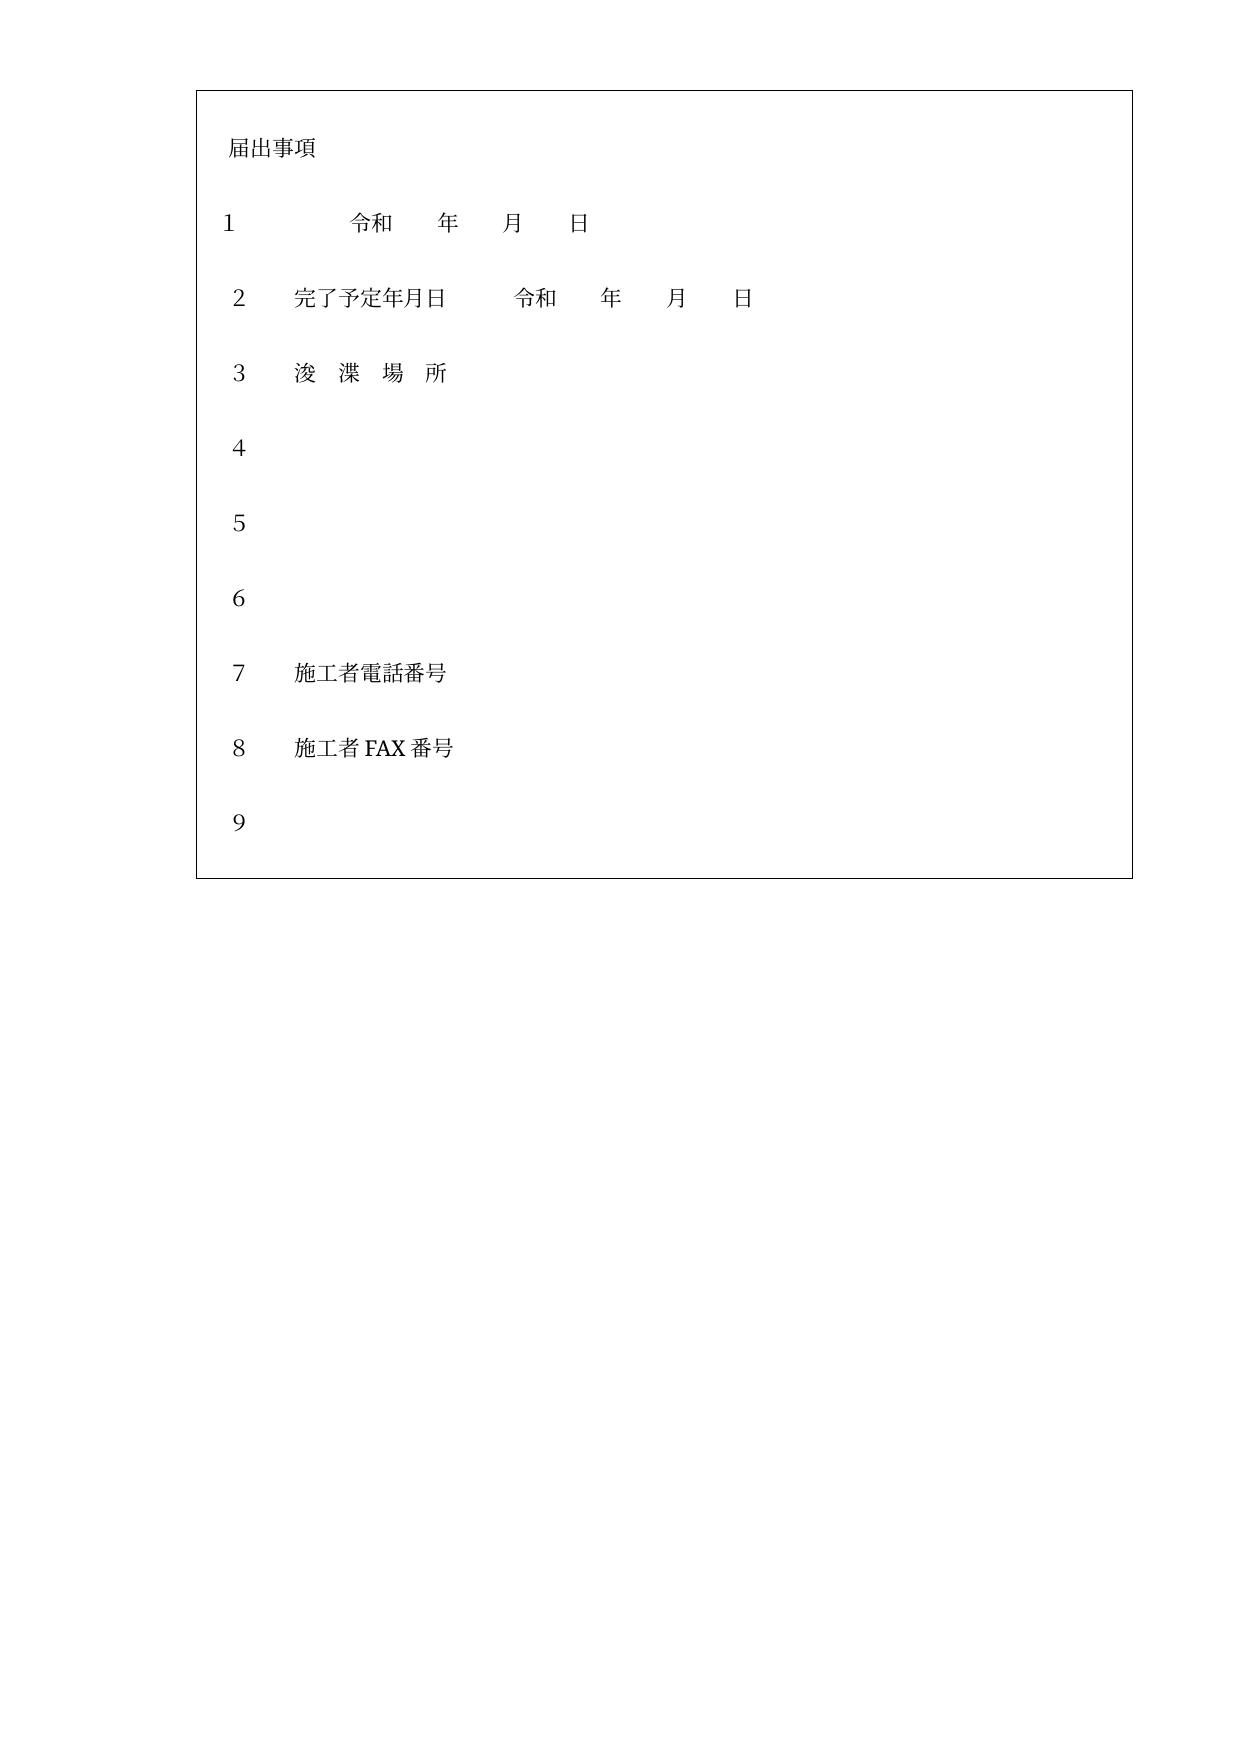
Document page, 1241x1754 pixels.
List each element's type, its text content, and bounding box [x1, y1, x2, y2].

table_cell 届出事項 １ 令和 年 月 日 ２ 完了予定年月日 令和 年 月 日 ３ 浚 渫 場 所 ４ ５ ６ ７ 施工者電話番号 ８ 施工者FAX番号 ９ [197, 91, 1132, 878]
